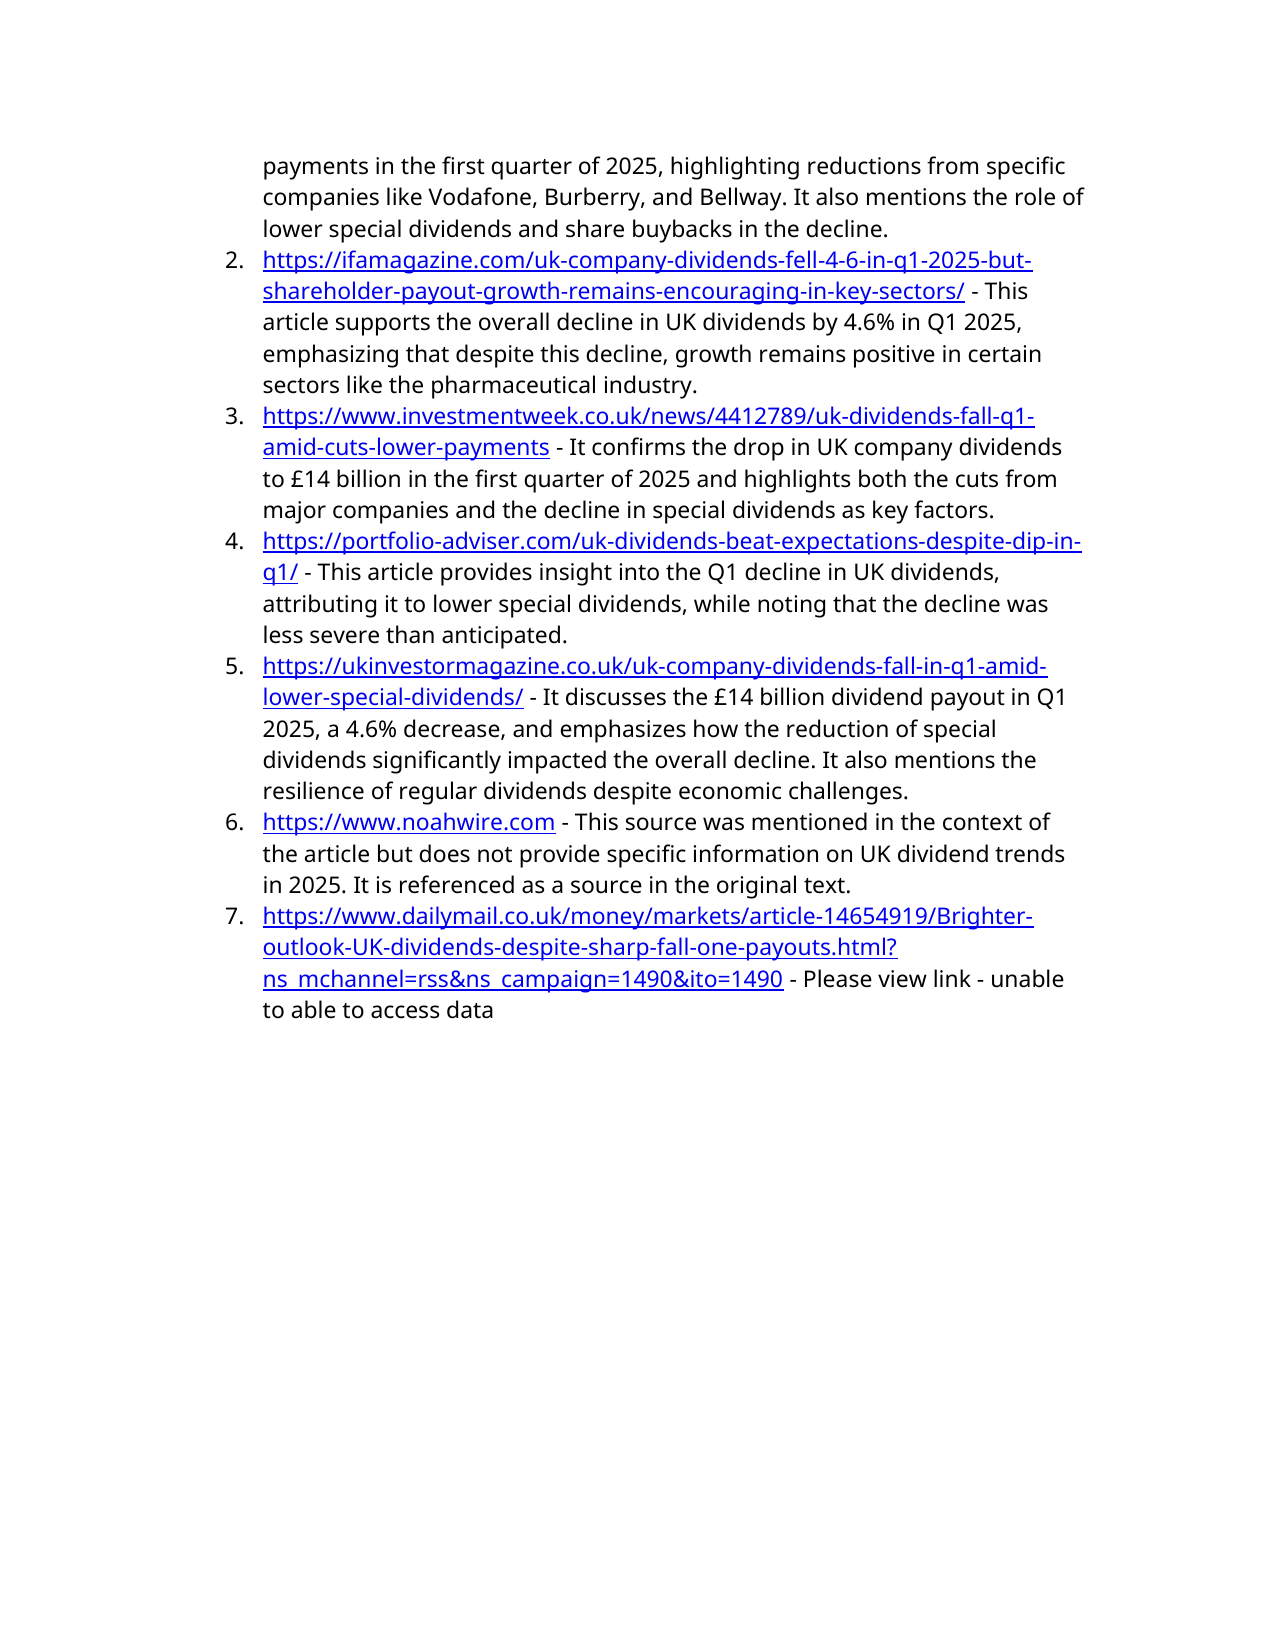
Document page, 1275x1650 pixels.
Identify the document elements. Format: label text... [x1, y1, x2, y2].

list https://ukinvestormagazine.co.uk/uk-company-dividends-fall-in-q1-amid-lower-special-dividends/ - It discusses the £14 billion dividend payout in Q1 2025, a 4.6% decrease, and emphasizes how the reduction of special dividends significantly impacted the overall decline. It also mentions the resilience of regular dividends despite economic challenges. [225, 650, 1087, 806]
list https://www.dailymail.co.uk/money/markets/article-14654919/Brighter-outlook-UK-dividends-despite-sharp-fall-one-payouts.html?ns_mchannel=rss&ns_campaign=1490&ito=1490 - Please view link - unable to able to access data [225, 900, 1087, 1025]
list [225, 150, 1087, 244]
list https://www.noahwire.com - This source was mentioned in the context of the article but does not provide specific information on UK dividend trends in 2025. It is referenced as a source in the original text. [225, 806, 1087, 900]
list https://www.investmentweek.co.uk/news/4412789/uk-dividends-fall-q1-amid-cuts-lower-payments - It confirms the drop in UK company dividends to £14 billion in the first quarter of 2025 and highlights both the cuts from major companies and the decline in special dividends as key factors. [225, 400, 1087, 525]
list https://portfolio-adviser.com/uk-dividends-beat-expectations-despite-dip-in-q1/ - This article provides insight into the Q1 decline in UK dividends, attributing it to lower special dividends, while noting that the decline was less severe than anticipated. [225, 525, 1087, 650]
list https://ifamagazine.com/uk-company-dividends-fell-4-6-in-q1-2025-but-shareholder-payout-growth-remains-encouraging-in-key-sectors/ - This article supports the overall decline in UK dividends by 4.6% in Q1 2025, emphasizing that despite this decline, growth remains positive in certain sectors like the pharmaceutical industry. [225, 244, 1087, 400]
